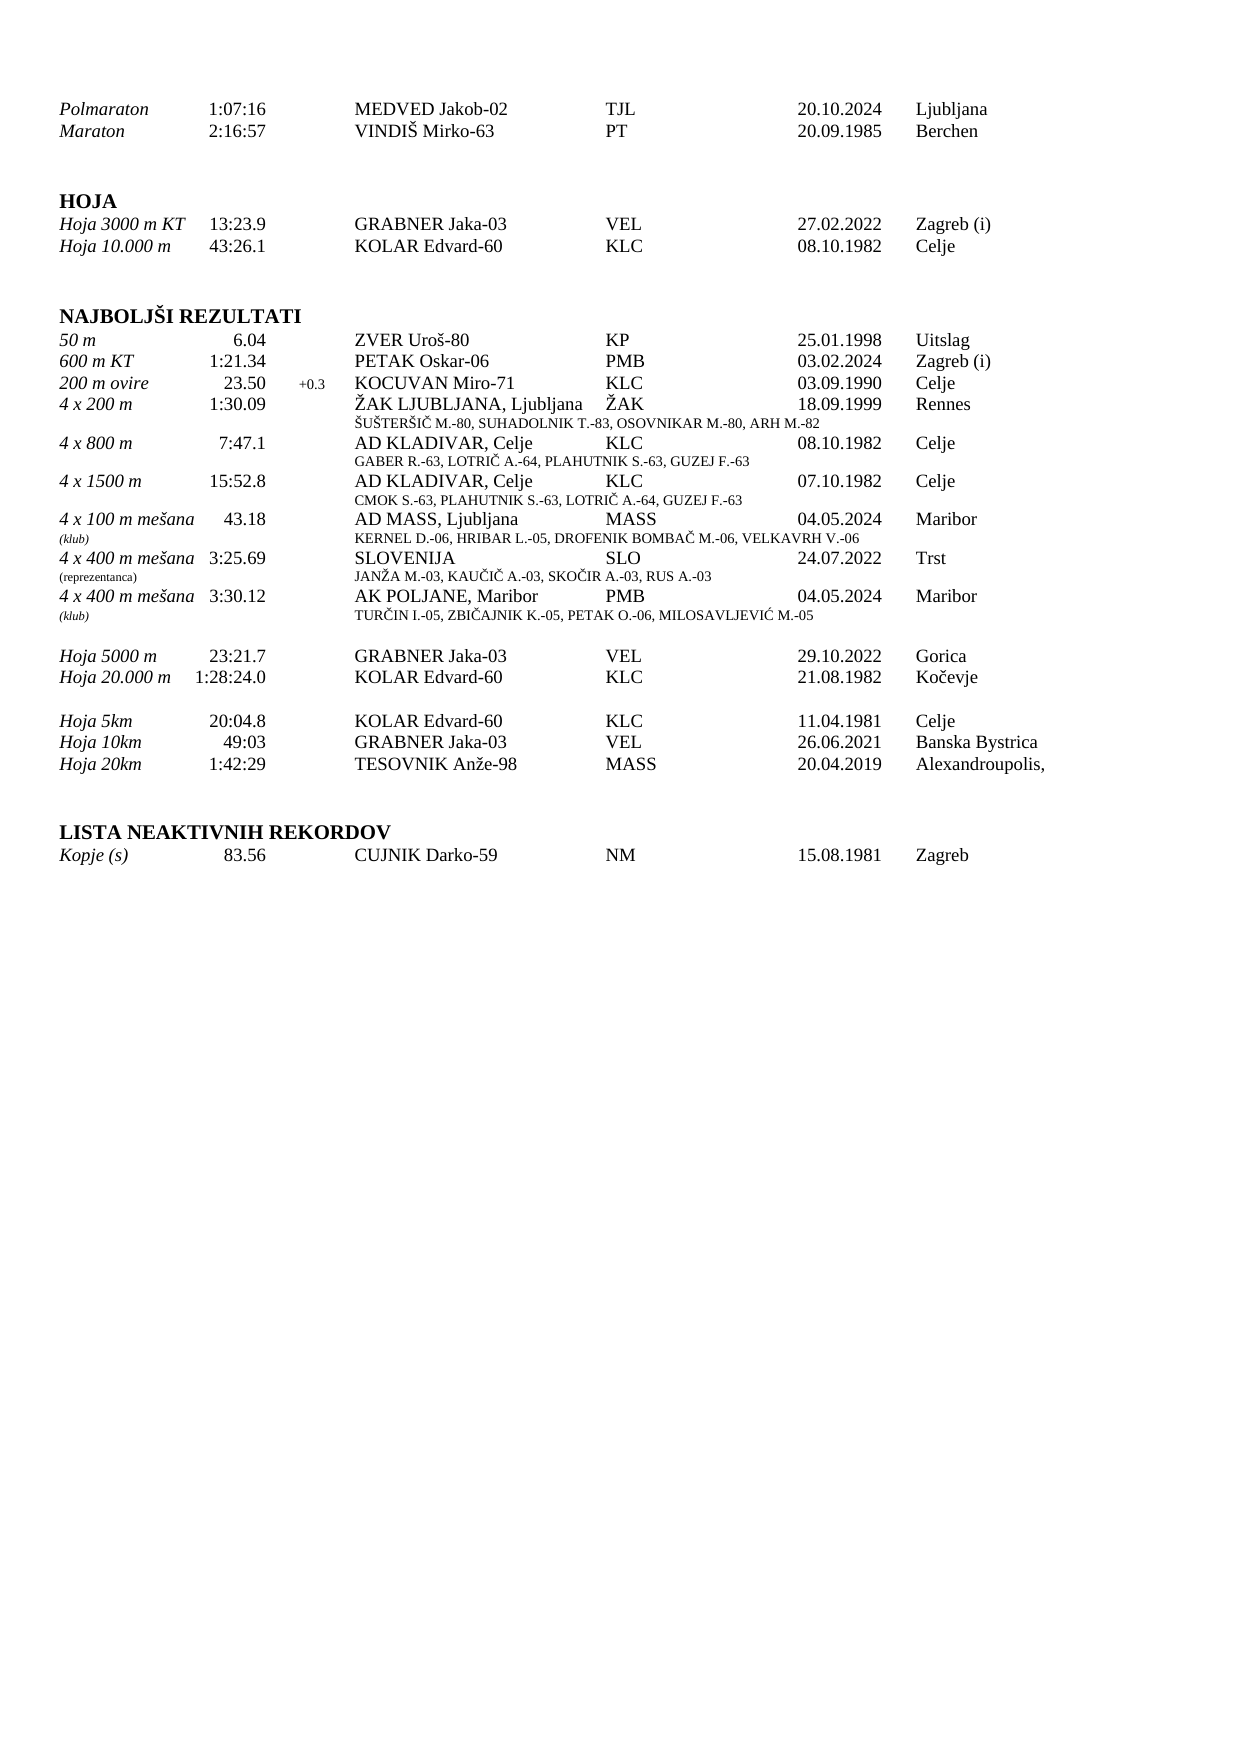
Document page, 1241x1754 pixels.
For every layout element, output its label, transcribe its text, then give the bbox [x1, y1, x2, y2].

text Hoja 10km 49:03 GRABNER Jaka-03 VEL 26.06.2021 Banska Bystrica [59, 731, 1181, 753]
text 50 m 6.04 ZVER Uroš-80 KP 25.01.1998 Uitslag [59, 328, 1181, 350]
text Kopje (s) 83.56 CUJNIK Darko-59 NM 15.08.1981 Zagreb [59, 844, 1181, 865]
text (reprezentanca) JANŽA M.-03, KAUČIČ A.-03, SKOČIR A.-03, RUS A.-03 [59, 568, 1181, 585]
text Hoja 3000 m KT 13:23.9 GRABNER Jaka-03 VEL 27.02.2022 Zagreb (i) [59, 213, 1181, 235]
text 4 x 15:52.8 AD KLADIVAR, Celje KLC 07.10.1982 Celje [59, 470, 1181, 491]
text NAJBOLJŠI REZULTATI [59, 304, 1240, 328]
text ŠUŠTERŠIČ M.-80, SUHADOLNIK T.-83, OSOVNIKAR M.-80, ARH M.-82 [59, 415, 1181, 432]
text Hoja 20km 1:42:29 TESOVNIK Anže-98 MASS 20.04.2019 Alexandroupolis, [59, 753, 1181, 774]
text Hoja 10.000 m 43:26.1 KOLAR Edvard-60 KLC 08.10.1982 Celje [59, 235, 1181, 256]
text (klub) TURČIN I.-05, ZBIČAJNIK K.-05, PETAK O.-06, MILOSAVLJEVIĆ M.-05 [59, 606, 1181, 623]
text Hoja 5km 20:04.8 KOLAR Edvard-60 KLC 11.04.1981 Celje [59, 709, 1181, 731]
text HOJA [59, 189, 1240, 213]
text Maraton 2:16:57 VINDIŠ Mirko-63 PT 20.09.1985 Berchen [59, 119, 1181, 141]
text GABER R.-63, LOTRIČ A.-64, PLAHUTNIK S.-63, GUZEJ F.-63 [59, 453, 1181, 470]
text Hoja 5000 m 23:21.7 GRABNER Jaka-03 VEL 29.10.2022 Gorica [59, 645, 1181, 666]
text 600 m KT 1:21.34 PETAK Oskar-06 PMB 03.02.2024 Zagreb (i) [59, 350, 1181, 372]
text 4 x 100 m mešana 43.18 AD MASS, Ljubljana MASS 04.05.2024 Maribor [59, 508, 1181, 530]
text (klub) KERNEL D.-06, HRIBAR L.-05, DROFENIK BOMBAČ M.-06, VELKAVRH V.-06 [59, 530, 1181, 547]
text 4 x 1:30.09 ŽAK LJUBLJANA, Ljubljana ŽAK 18.09.1999 Rennes [59, 393, 1181, 415]
text Polmaraton 1:07:16 MEDVED Jakob-02 TJL 20.10.2024 Ljubljana [59, 98, 1181, 119]
text Hoja 20.000 m 1:28:24.0 KOLAR Edvard-60 KLC 21.08.1982 Kočevje [59, 666, 1181, 688]
text 4 x 7:47.1 AD KLADIVAR, Celje KLC 08.10.1982 Celje [59, 432, 1181, 453]
text 200 m ovire 23.50 +0.3 KOCUVAN Miro-71 KLC 03.09.1990 Celje [59, 372, 1181, 393]
text 4 x 400 m mešana 3:30.12 AK POLJANE, Maribor PMB 04.05.2024 Maribor [59, 585, 1181, 606]
text 4 x 400 m mešana 3:25.69 SLOVENIJA SLO 24.07.2022 Trst [59, 547, 1181, 568]
text LISTA NEAKTIVNIH REKORDOV [59, 820, 1181, 844]
text CMOK S.-63, PLAHUTNIK S.-63, LOTRIČ A.-64, GUZEJ F.-63 [59, 491, 1181, 508]
